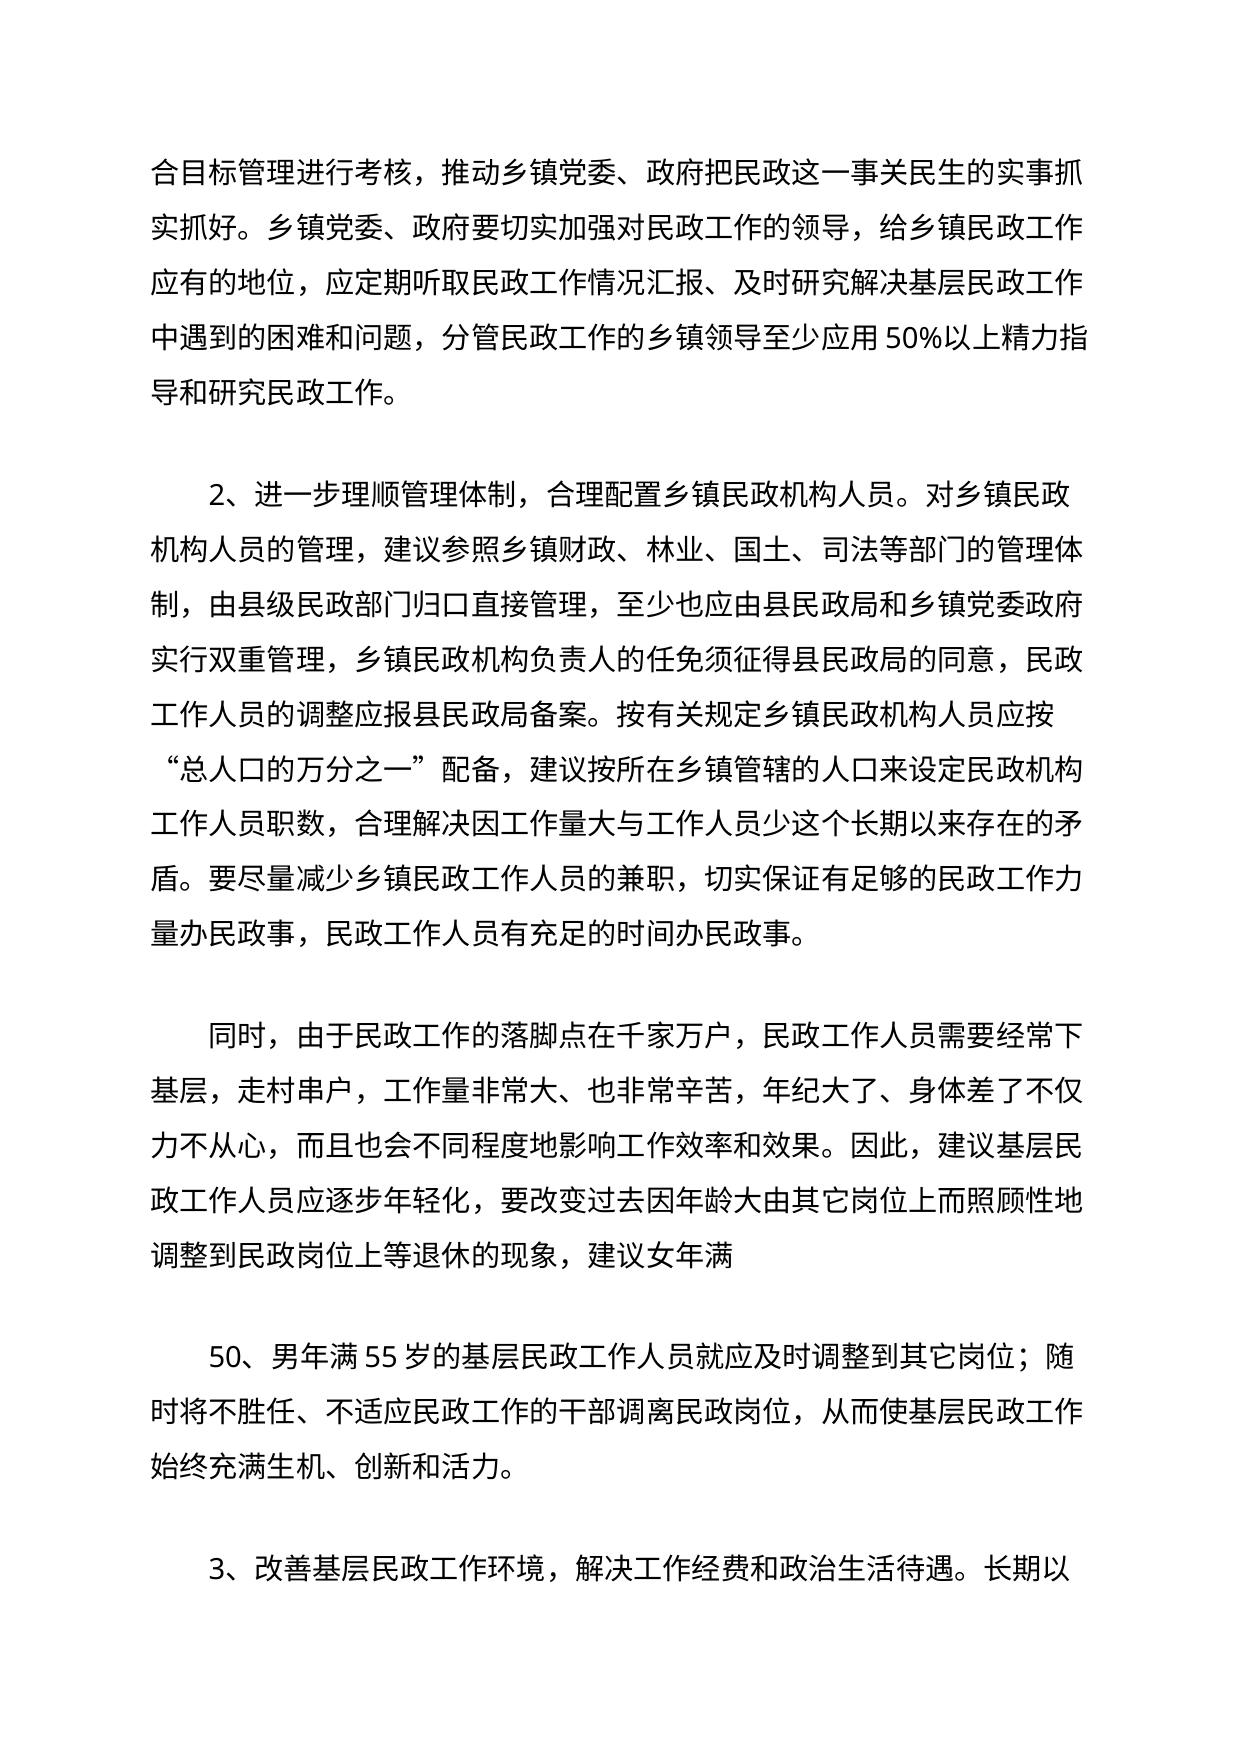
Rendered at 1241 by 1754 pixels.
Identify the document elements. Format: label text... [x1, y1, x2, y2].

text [150, 150, 1090, 412]
text 50、男年满55岁的基层民政工作人员就应及时调整到其它岗位；随时将不胜任、不适应民政工作的干部调离民政岗位，从而使基层民政工作始终充满生机、创新和活力。 [150, 1334, 1090, 1486]
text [150, 1546, 1090, 1588]
text 同时，由于民政工作的落脚点在千家万户，民政工作人员需要经常下基层，走村串户，工作量非常大、也非常辛苦，年纪大了、身体差了不仅力不从心，而且也会不同程度地影响工作效率和效果。因此，建议基层民政工作人员应逐步年轻化，要改变过去因年龄大由其它岗位上而照顾性地调整到民政岗位上等退休的现象，建议女年满 [150, 1012, 1090, 1274]
text 2、进一步理顺管理体制，合理配置乡镇民政机构人员。对乡镇民政机构人员的管理，建议参照乡镇财政、林业、国土、司法等部门的管理体制，由县级民政部门归口直接管理，至少也应由县民政局和乡镇党委政府实行双重管理，乡镇民政机构负责人的任免须征得县民政局的同意，民政工作人员的调整应报县民政局备案。按有关规定乡镇民政机构人员应按“总人口的万分之一”配备，建议按所在乡镇管辖的人口来设定民政机构工作人员职数，合理解决因工作量大与工作人员少这个长期以来存在的矛盾。要尽量减少乡镇民政工作人员的兼职，切实保证有足够的民政工作力量办民政事，民政工作人员有充足的时间办民政事。 [150, 471, 1090, 953]
